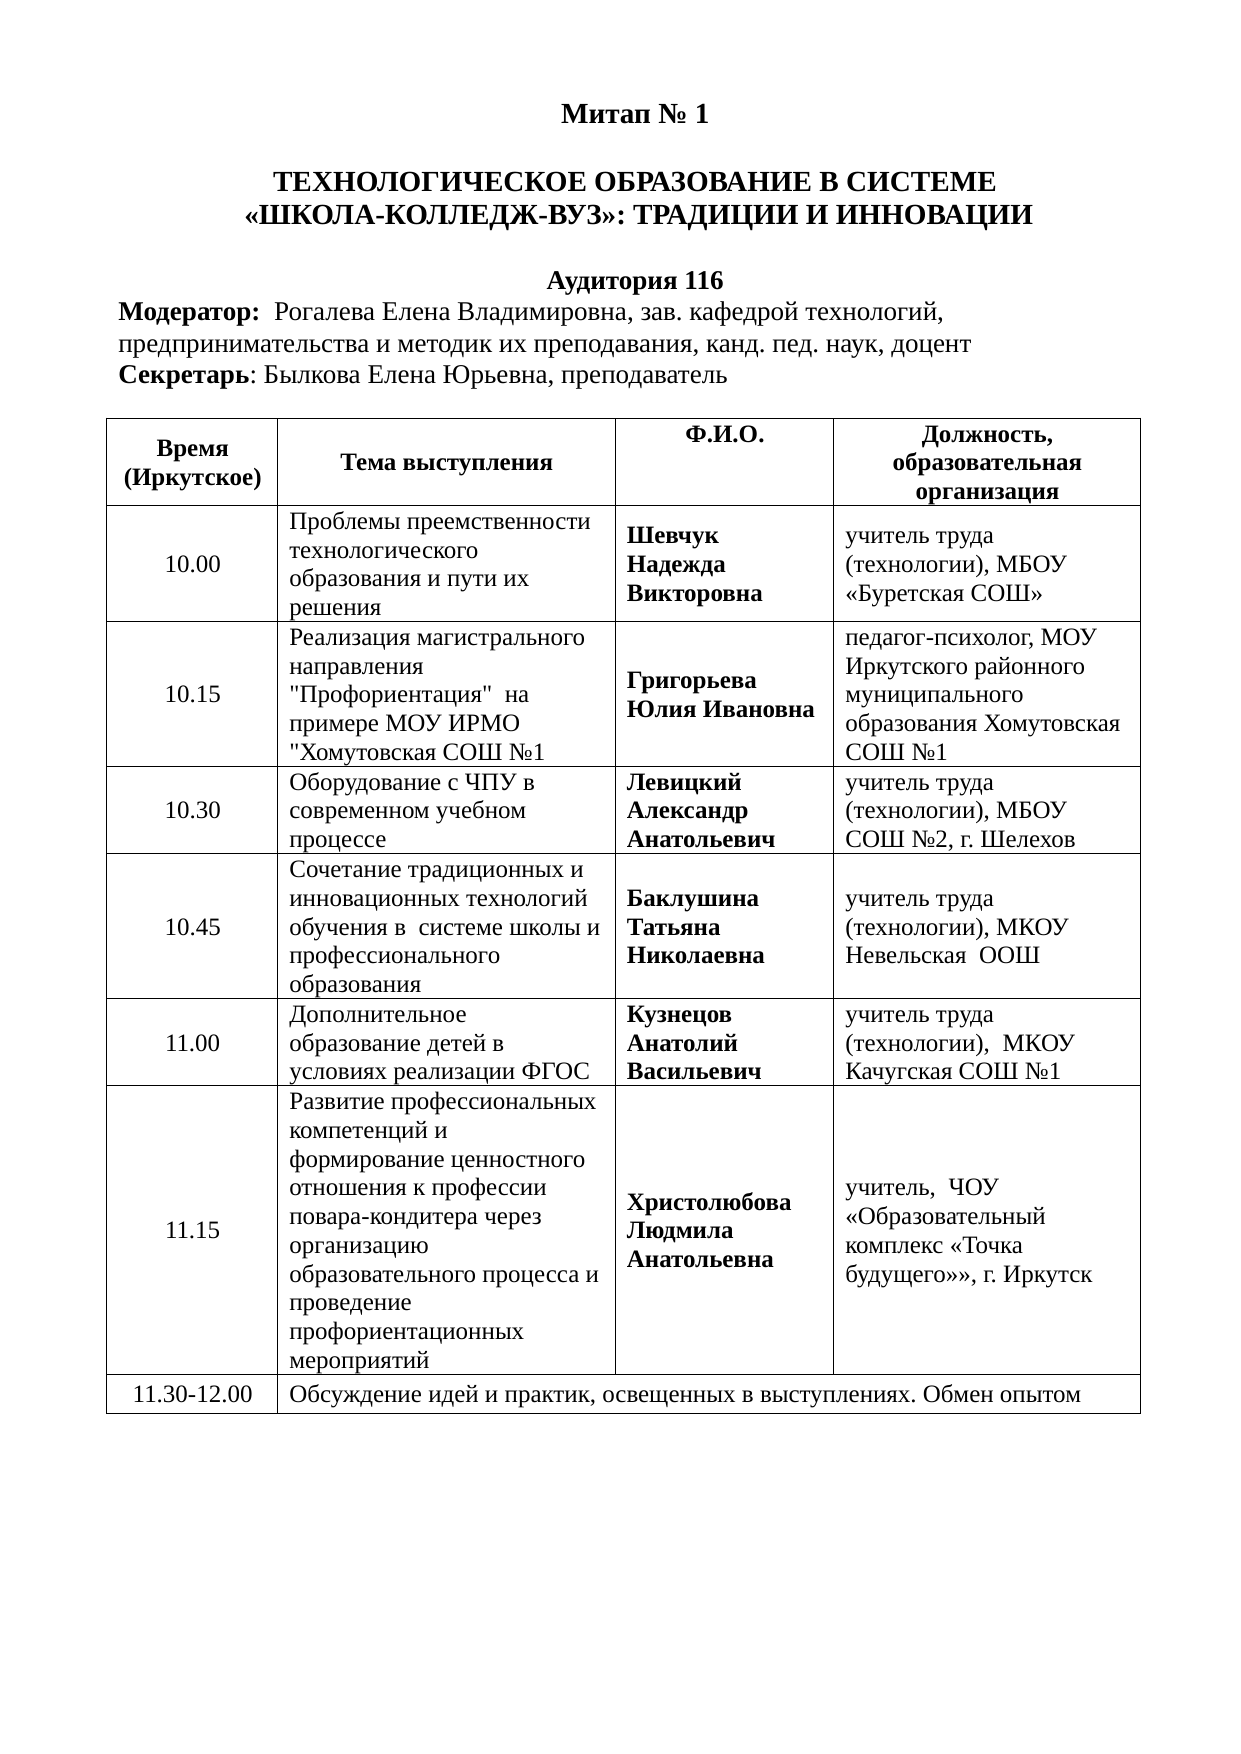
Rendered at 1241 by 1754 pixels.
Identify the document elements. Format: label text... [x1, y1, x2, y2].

text Модератор: Рогалева Елена Владимировна, зав. кафедрой технологий, предпринимательства и методик их преподавания, канд. пед. наук, доцент [118, 296, 1152, 358]
table_cell учитель, ЧОУ «Образовательный комплекс «Точка будущего»», г. Иркутск [834, 1086, 1140, 1374]
table_cell учитель труда (технологии), МБОУ СОШ №2, г. Шелехов [834, 767, 1140, 853]
table_cell Кузнецов Анатолий Васильевич [616, 999, 833, 1085]
table_cell учитель труда (технологии), МКОУ Невельская ООШ [834, 854, 1140, 998]
text Митап № 1 [118, 97, 1152, 130]
table_cell Реализация магистрального направления "Профориентация" на примере МОУ ИРМО "Хомутовская СОШ №1 [278, 622, 615, 766]
table_cell 10.45 [107, 854, 277, 998]
table_cell Обсуждение идей и практик, освещенных в выступлениях. Обмен опытом [278, 1375, 1140, 1412]
table_cell 11.00 [107, 999, 277, 1085]
table_header Должность, образовательная организация [834, 419, 1140, 505]
table_cell 11.15 [107, 1086, 277, 1374]
text ТЕХНОЛОГИЧЕСКОЕ ОБРАЗОВАНИЕ В СИСТЕМЕ [118, 164, 1152, 197]
text «ШКОЛА-КОЛЛЕДЖ-ВУЗ»: ТРАДИЦИИ И ИННОВАЦИИ [118, 197, 1152, 231]
table_cell Григорьева Юлия Ивановна [616, 622, 833, 766]
table_cell 11.30-12.00 [107, 1375, 277, 1412]
table_cell 10.00 [107, 506, 277, 621]
table_cell Левицкий Александр Анатольевич [616, 767, 833, 853]
table_cell Баклушина Татьяна Николаевна [616, 854, 833, 998]
table_cell 10.15 [107, 622, 277, 766]
text Аудитория 116 [118, 264, 1152, 296]
table_header Ф.И.О. [616, 419, 833, 505]
table_cell Оборудование с ЧПУ в современном учебном процессе [278, 767, 615, 853]
table_cell Проблемы преемственности технологического образования и пути их решения [278, 506, 615, 621]
table_header Время (Иркутское) [107, 419, 277, 505]
table_cell педагог-психолог, МОУ Иркутского районного муниципального образования Хомутовская СОШ №1 [834, 622, 1140, 766]
table_cell Христолюбова Людмила Анатольевна [616, 1086, 833, 1374]
table_cell Шевчук Надежда Викторовна [616, 506, 833, 621]
table_cell учитель труда (технологии), МКОУ Качугская СОШ №1 [834, 999, 1140, 1085]
table_cell Развитие профессиональных компетенций и формирование ценностного отношения к профессии повара-кондитера через организацию образовательного процесса и проведение профориентационных мероприятий [278, 1086, 615, 1374]
table_header Тема выступления [278, 419, 615, 505]
table_cell 10.30 [107, 767, 277, 853]
table_cell Дополнительное образование детей в условиях реализации ФГОС [278, 999, 615, 1085]
table_cell Сочетание традиционных и инновационных технологий обучения в системе школы и профессионального образования [278, 854, 615, 998]
table_cell учитель труда (технологии), МБОУ «Буретская СОШ» [834, 506, 1140, 621]
text Секретарь: Былкова Елена Юрьевна, преподаватель [118, 358, 1152, 389]
